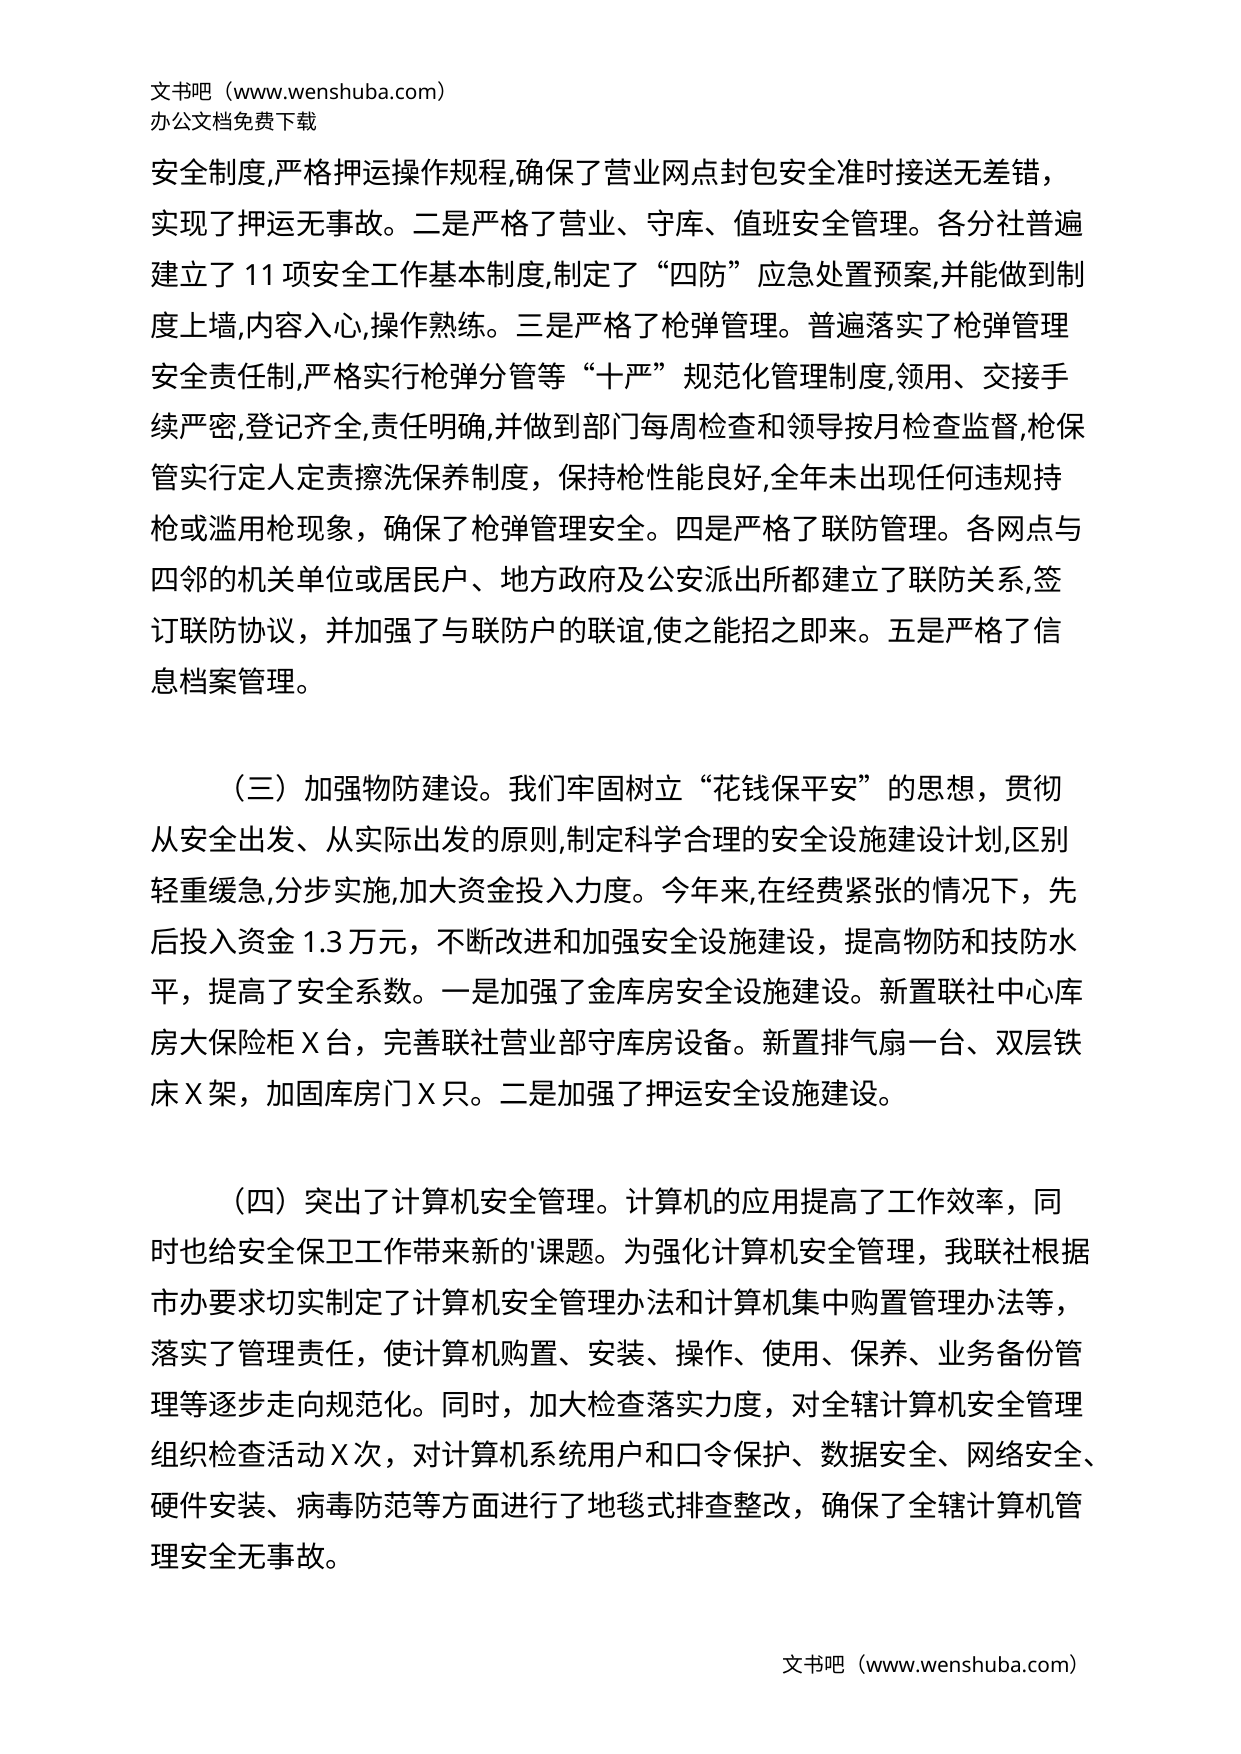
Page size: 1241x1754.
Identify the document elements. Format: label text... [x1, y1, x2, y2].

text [150, 150, 1090, 700]
text （三）加强物防建设。我们牢固树立“花钱保平安”的思想，贯彻从安全出发、从实际出发的原则,制定科学合理的安全设施建设计划,区别轻重缓急,分步实施,加大资金投入力度。今年来,在经费紧张的情况下，先后投入资金1.3万元，不断改进和加强安全设施建设，提高物防和技防水平，提高了安全系数。一是加强了金库房安全设施建设。新置联社中心库房大保险柜X台，完善联社营业部守库房设备。新置排气扇一台、双层铁床X架，加固库房门X只。二是加强了押运安全设施建设。 [150, 766, 1090, 1113]
text （四）突出了计算机安全管理。计算机的应用提高了工作效率，同时也给安全保卫工作带来新的'课题。为强化计算机安全管理，我联社根据市办要求切实制定了计算机安全管理办法和计算机集中购置管理办法等，落实了管理责任，使计算机购置、安装、操作、使用、保养、业务备份管理等逐步走向规范化。同时，加大检查落实力度，对全辖计算机安全管理组织检查活动X次，对计算机系统用户和口令保护、数据安全、网络安全、硬件安装、病毒防范等方面进行了地毯式排查整改，确保了全辖计算机管理安全无事故。 [150, 1178, 1090, 1576]
